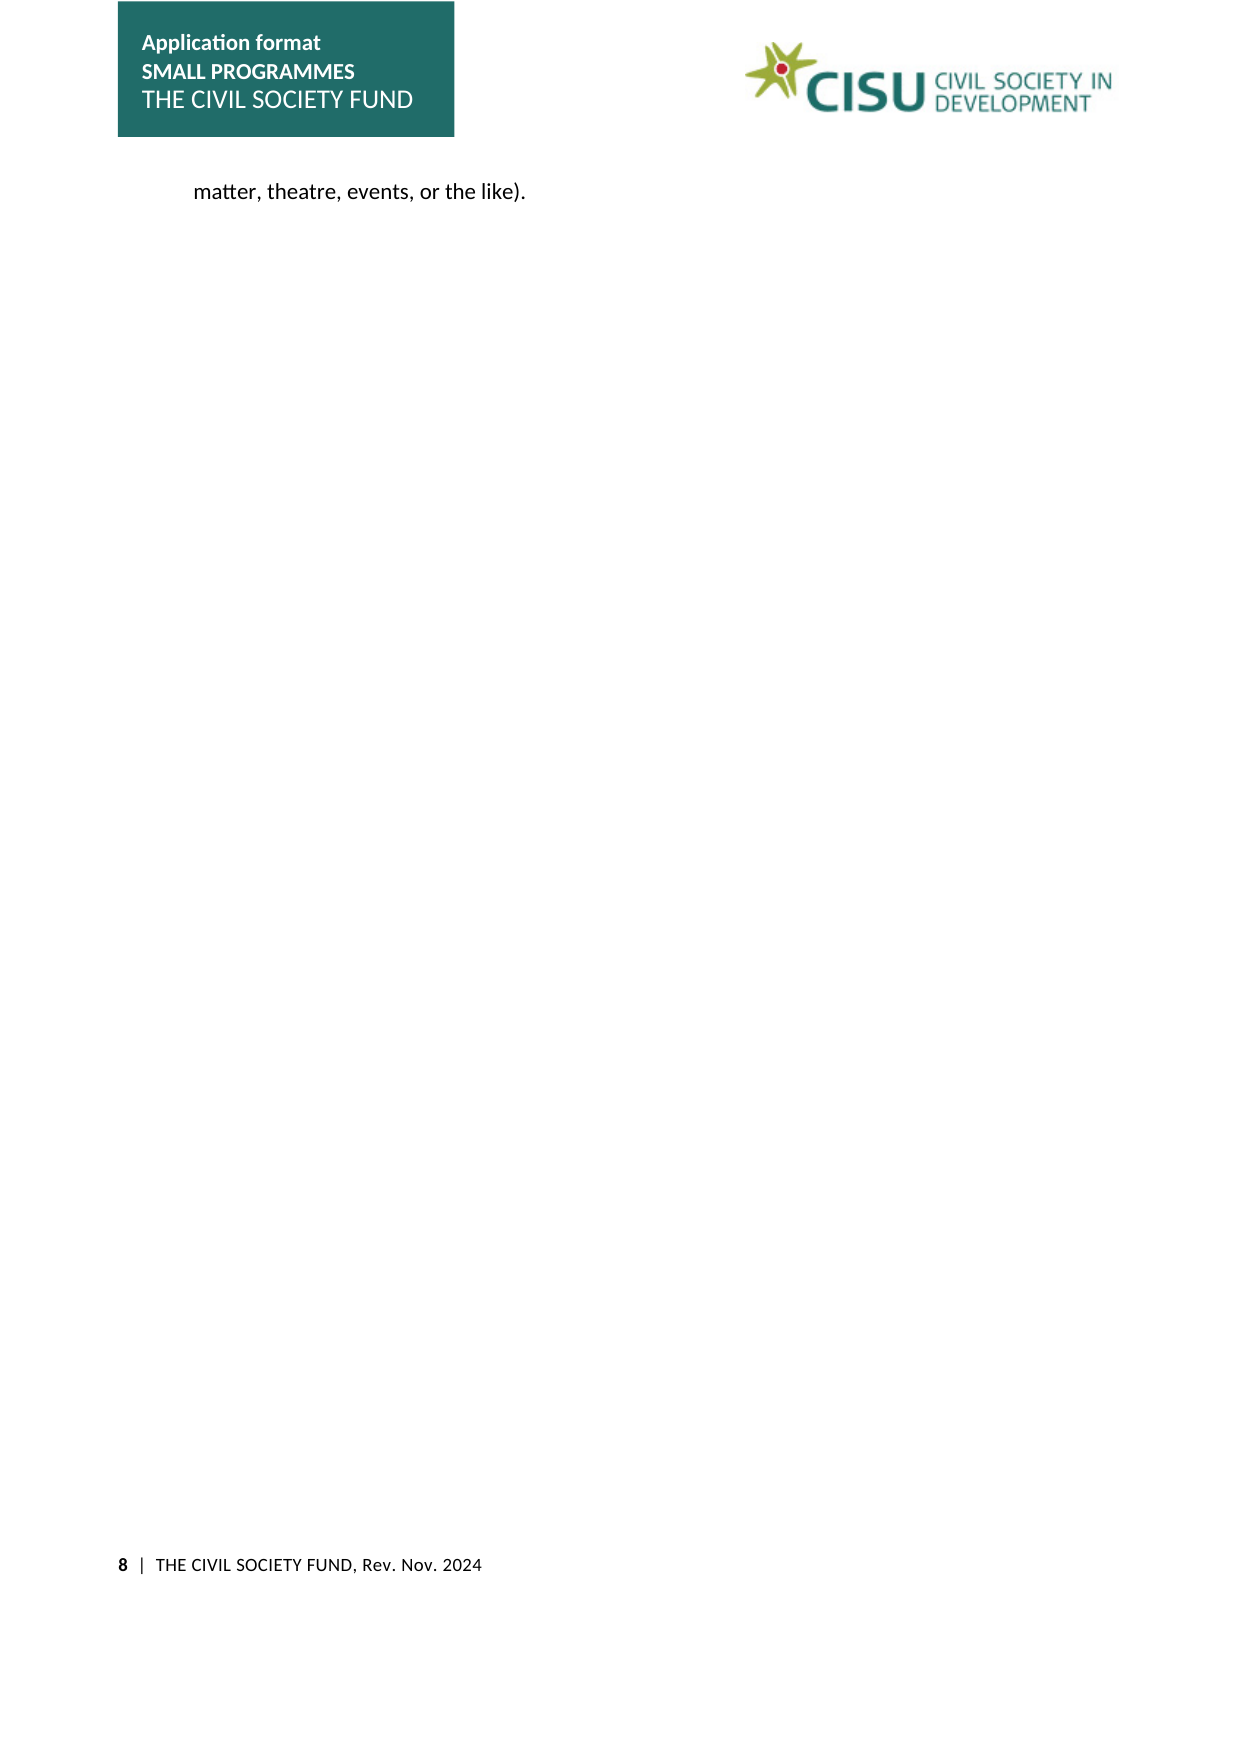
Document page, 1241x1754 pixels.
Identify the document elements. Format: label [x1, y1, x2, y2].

list [156, 177, 1122, 205]
picture [745, 42, 1120, 117]
